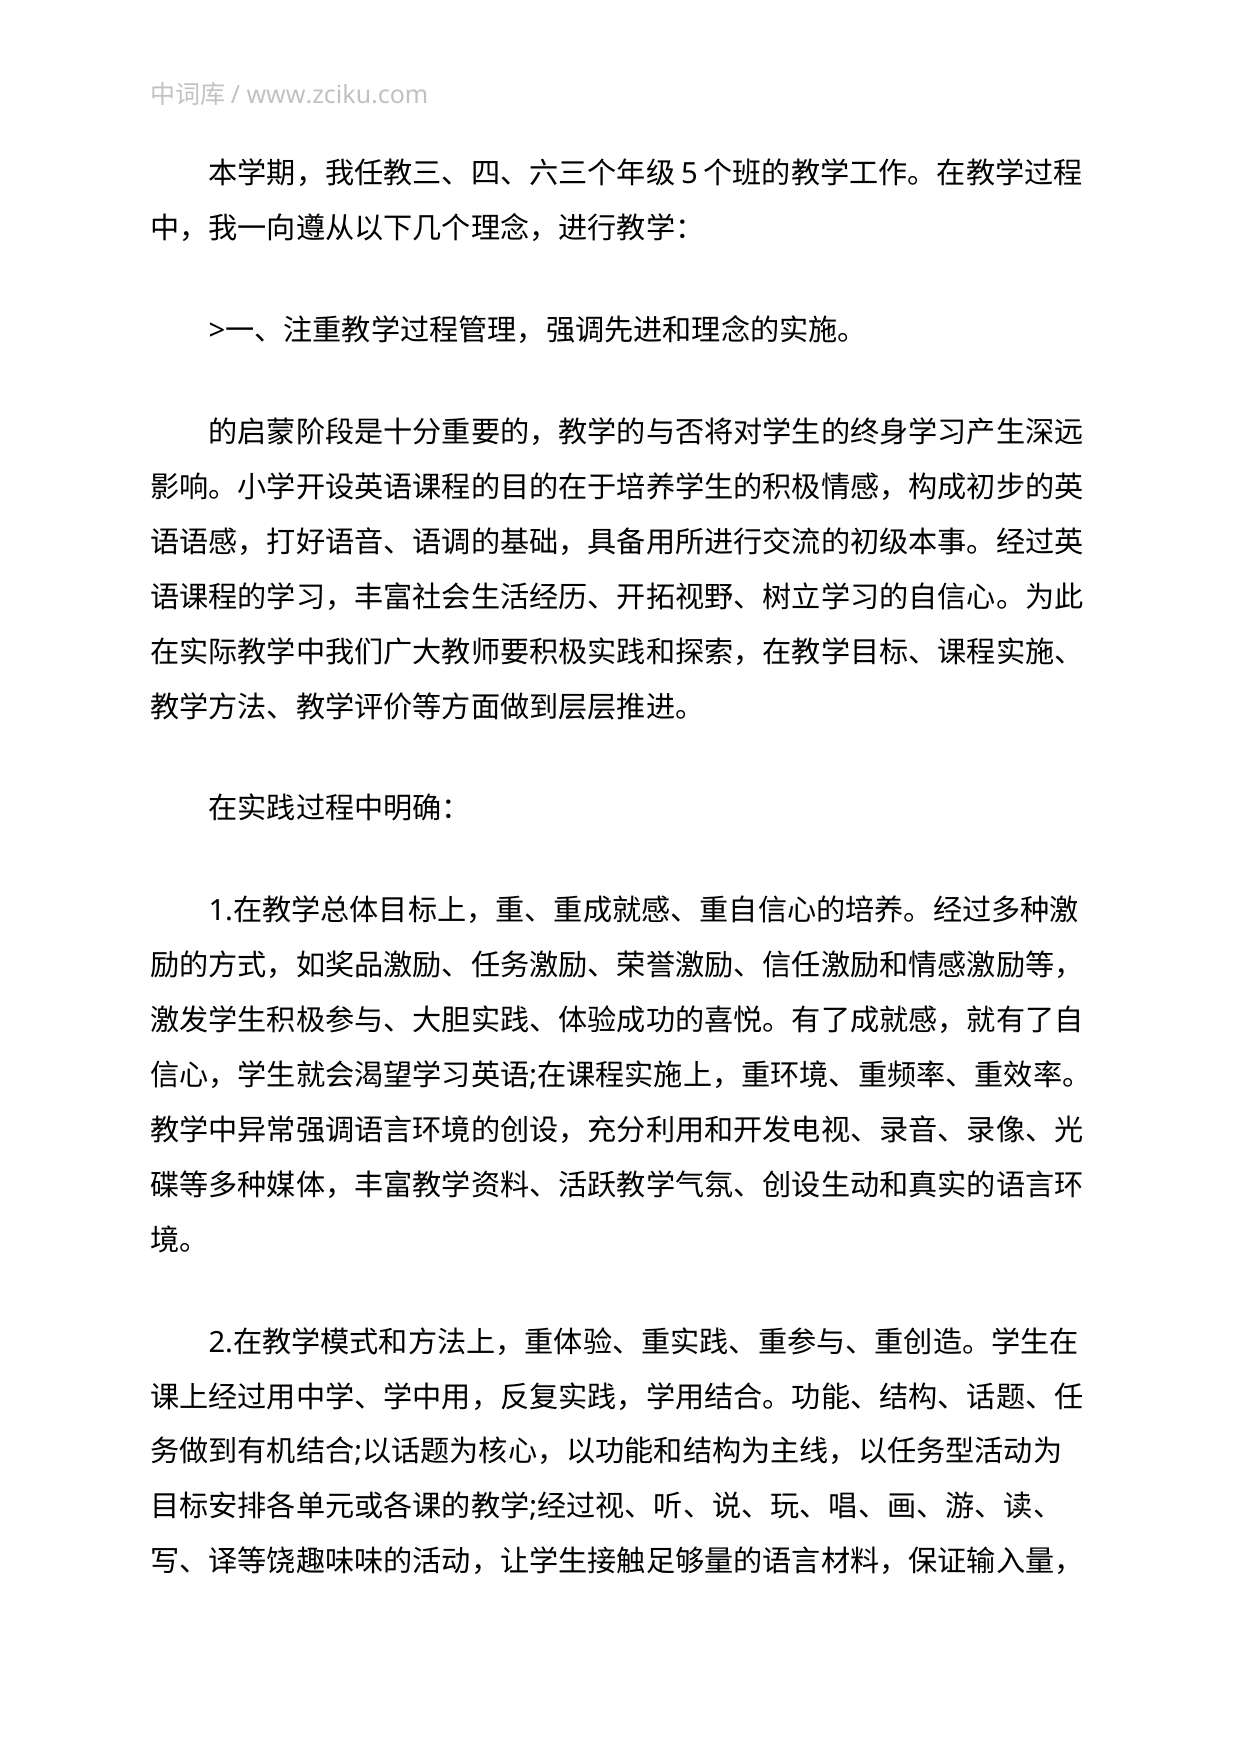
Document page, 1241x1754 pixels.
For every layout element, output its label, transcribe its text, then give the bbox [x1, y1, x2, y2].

text 本学期，我任教三、四、六三个年级5个班的教学工作。在教学过程中，我一向遵从以下几个理念，进行教学： [150, 150, 1090, 247]
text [150, 1318, 1090, 1580]
text 1.在教学总体目标上，重、重成就感、重自信心的培养。经过多种激励的方式，如奖品激励、任务激励、荣誉激励、信任激励和情感激励等，激发学生积极参与、大胆实践、体验成功的喜悦。有了成就感，就有了自信心，学生就会渴望学习英语;在课程实施上，重环境、重频率、重效率。教学中异常强调语言环境的创设，充分利用和开发电视、录音、录像、光碟等多种媒体，丰富教学资料、活跃教学气氛、创设生动和真实的语言环境。 [150, 887, 1090, 1259]
text >一、注重教学过程管理，强调先进和理念的实施。 [150, 307, 1090, 349]
text 在实践过程中明确： [150, 785, 1090, 827]
text 的启蒙阶段是十分重要的，教学的与否将对学生的终身学习产生深远影响。小学开设英语课程的目的在于培养学生的积极情感，构成初步的英语语感，打好语音、语调的基础，具备用所进行交流的初级本事。经过英语课程的学习，丰富社会生活经历、开拓视野、树立学习的自信心。为此在实际教学中我们广大教师要积极实践和探索，在教学目标、课程实施、教学方法、教学评价等方面做到层层推进。 [150, 409, 1090, 726]
